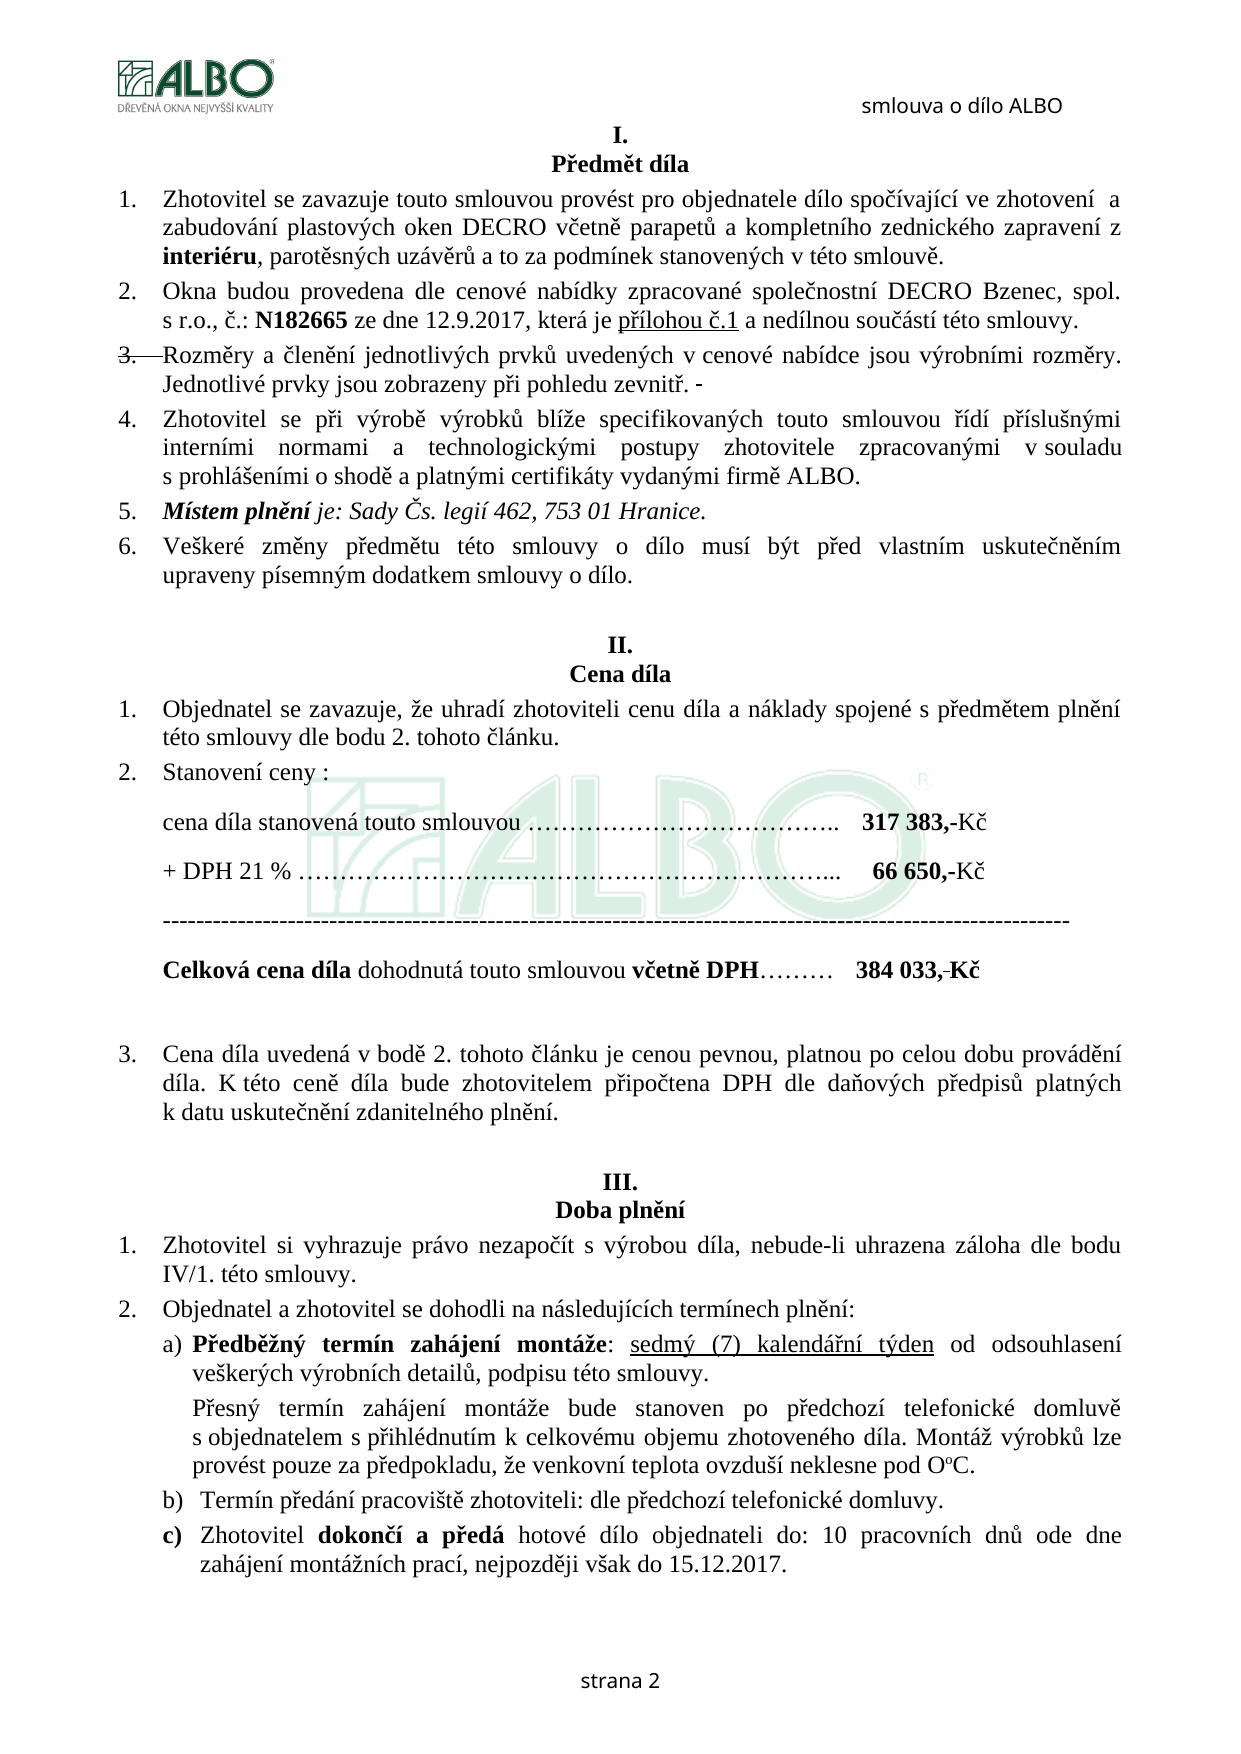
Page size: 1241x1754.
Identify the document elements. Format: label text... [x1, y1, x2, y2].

list Veškeré změny předmětu této smlouvy o dílo musí být před vlastním uskutečněním upraveny písemným dodatkem smlouvy o dílo. [118, 531, 1122, 589]
text Celková cena díla dohodnutá touto smlouvou včetně DPH……… 384 033, Kč [118, 955, 1122, 984]
text Předmět díla [118, 149, 1122, 177]
text cena díla stanovená touto smlouvou ……………………………….. 317 383,-Kč [118, 807, 1122, 836]
list Zhotovitel se při výrobě výrobků blíže specifikovaných touto smlouvou řídí příslušnými interními normami a technologickými postupy zhotovitele zpracovanými v souladu s prohlášeními o shodě a platnými certifikáty vydanými firmě ALBO. [118, 404, 1122, 490]
list Stanovení ceny : [118, 757, 1122, 786]
list Zhotovitel dokončí a předá hotové dílo objednateli do: 10 pracovních dnů ode dne zahájení montážních prací, nejpozději však do 15.12.2017. [162, 1521, 1122, 1578]
list Termín předání pracoviště zhotoviteli: dle předchozí telefonické domluvy. [162, 1486, 1122, 1514]
list Okna budou provedena dle cenové nabídky zpracované společnostní DECRO Bzenec, spol. s r.o., č.: N182665 ze dne 12.9.2017, která je přílohou č.1 a nedílnou součástí této smlouvy. [118, 276, 1122, 334]
list Rozměry a členění jednotlivých prvků uvedených v cenové nabídce jsou výrobními rozměry. Jednotlivé prvky jsou zobrazeny při pohledu zevnitř. [118, 340, 1122, 397]
list Objednatel a zhotovitel se dohodli na následujících termínech plnění: [118, 1294, 1122, 1323]
list Zhotovitel si vyhrazuje právo nezapočít s výrobou díla, nebude-li uhrazena záloha dle bodu IV/1. této smlouvy. [118, 1231, 1122, 1288]
text I. [118, 120, 1122, 149]
list Místem plnění je: Sady Čs. legií 462, 753 01 Hranice. [118, 496, 1122, 525]
text ------------------------------------------------------------------------------------------------------------- [118, 906, 1122, 934]
text Přesný termín zahájení montáže bude stanoven po předchozí telefonické domluvě s objednatelem s přihlédnutím k celkovému objemu zhotoveného díla. Montáž výrobků lze provést pouze za předpokladu, že venkovní teplota ovzduší neklesne pod OoC. [148, 1393, 1122, 1479]
list Zhotovitel se zavazuje touto smlouvou provést pro objednatele dílo spočívající ve zhotovení a zabudování plastových oken DECRO včetně parapetů a kompletního zednického zapravení z interiéru, parotěsných uzávěrů a to za podmínek stanovených v této smlouvě. [118, 184, 1122, 270]
text II. [118, 630, 1122, 659]
list Objednatel se zavazuje, že uhradí zhotoviteli cenu díla a náklady spojené s předmětem plnění této smlouvy dle bodu 2. tohoto článku. [118, 694, 1122, 751]
list Cena díla uvedená v bodě 2. tohoto článku je cenou pevnou, platnou po celou dobu provádění díla. K této ceně díla bude zhotovitelem připočtena DPH dle daňových předpisů platných k datu uskutečnění zdanitelného plnění. [118, 1039, 1122, 1126]
list Předběžný termín zahájení montáže: sedmý (7) kalendářní týden od odsouhlasení veškerých výrobních detailů, podpisu této smlouvy. [162, 1329, 1122, 1387]
text III. [118, 1167, 1122, 1196]
picture [118, 59, 275, 114]
text Doba plnění [118, 1196, 1122, 1224]
text Cena díla [118, 659, 1122, 687]
text + DPH 21 % ………………………………………………………... 66 650,-Kč [118, 856, 1122, 885]
